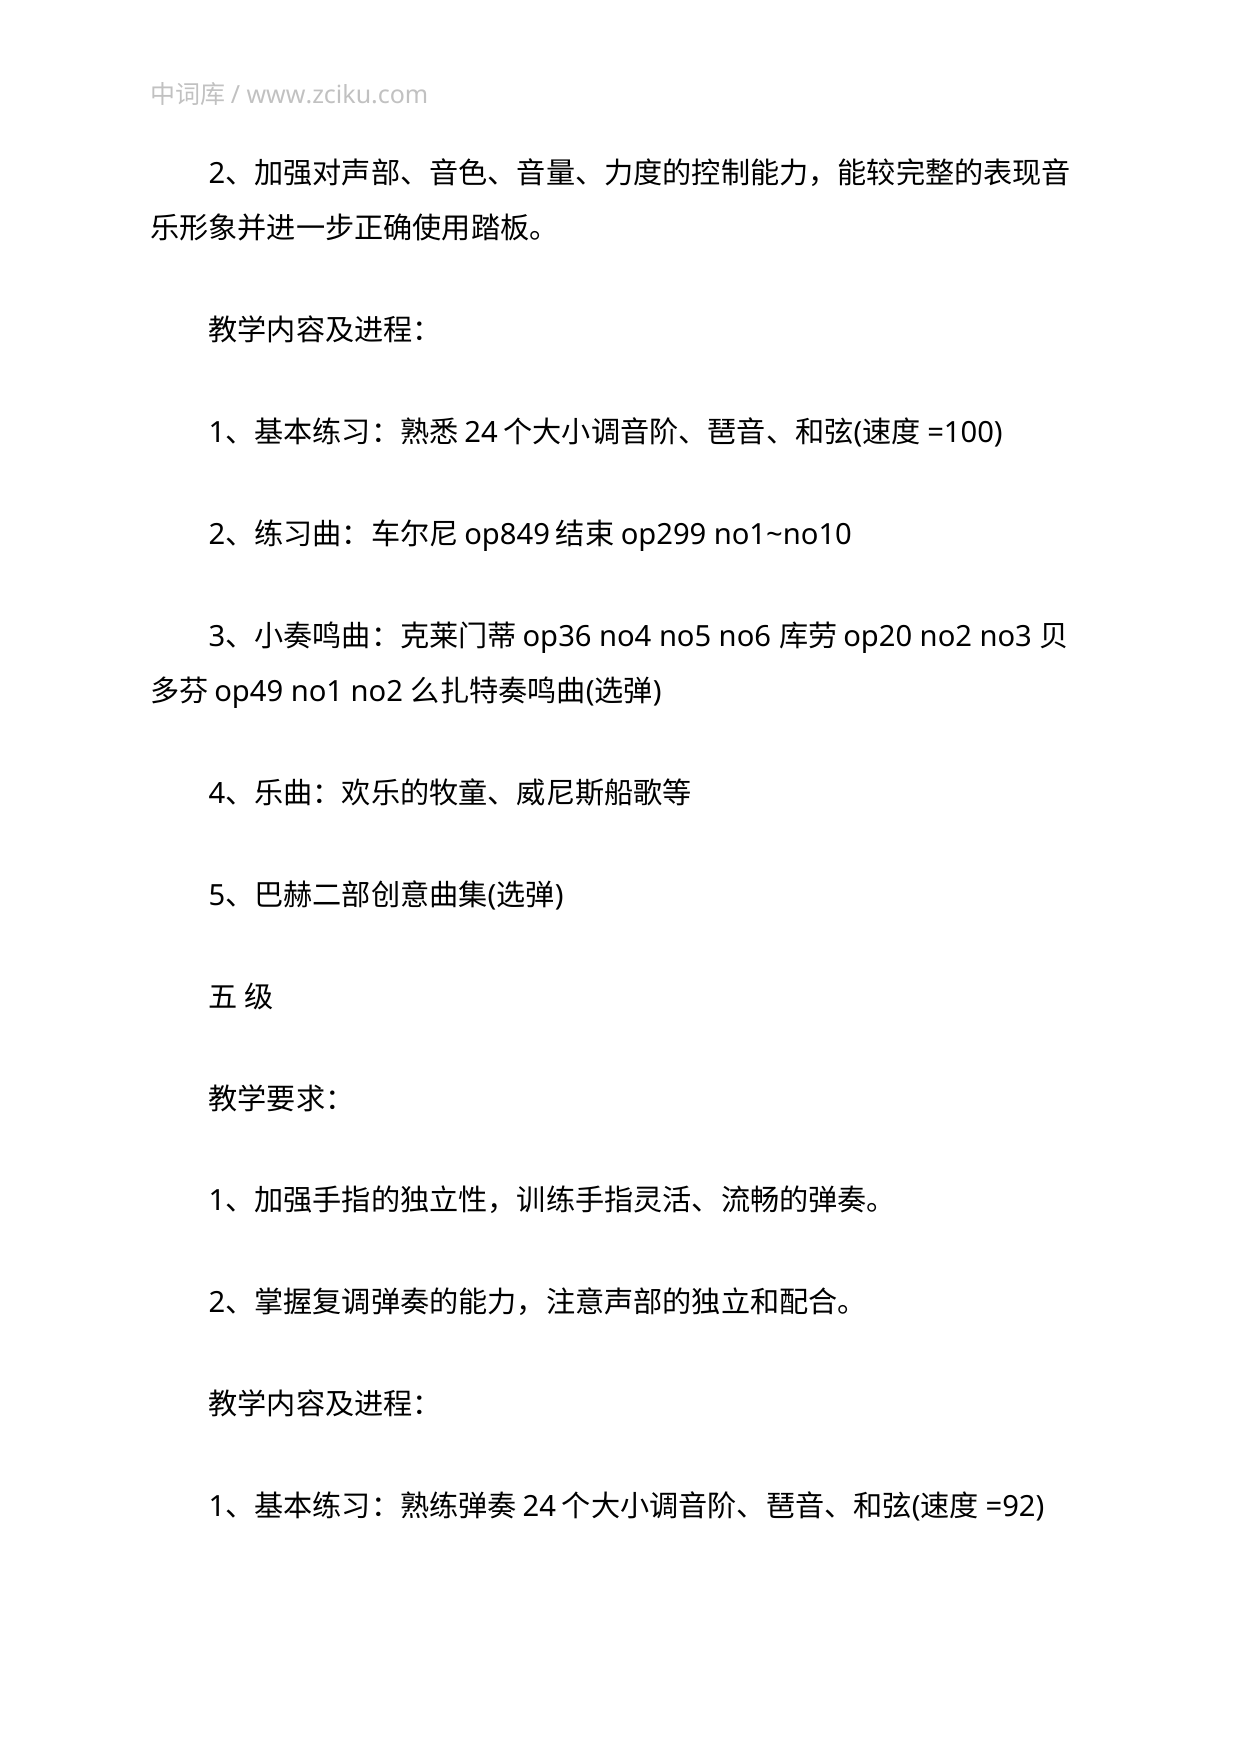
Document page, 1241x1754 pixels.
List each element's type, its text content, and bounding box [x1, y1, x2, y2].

text 教学内容及进程： [150, 307, 1090, 349]
text 教学要求： [150, 1075, 1090, 1117]
text 4、乐曲：欢乐的牧童、威尼斯船歌等 [150, 769, 1090, 812]
text 1、基本练习：熟悉24个大小调音阶、琶音、和弦(速度 =100) [150, 408, 1090, 451]
text 3、小奏鸣曲：克莱门蒂op36 no4 no5 no6 库劳op20 no2 no3 贝多芬op49 no1 no2 么扎特奏鸣曲(选弹) [150, 612, 1090, 710]
text 教学内容及进程： [150, 1381, 1090, 1423]
text 1、基本练习：熟练弹奏24个大小调音阶、琶音、和弦(速度 =92) [150, 1483, 1090, 1525]
text 2、掌握复调弹奏的能力，注意声部的独立和配合。 [150, 1279, 1090, 1321]
text 1、加强手指的独立性，训练手指灵活、流畅的弹奏。 [150, 1177, 1090, 1219]
text 2、练习曲：车尔尼op849结束 op299 no1~no10 [150, 511, 1090, 553]
text 五 级 [150, 973, 1090, 1016]
text 2、加强对声部、音色、音量、力度的控制能力，能较完整的表现音乐形象并进一步正确使用踏板。 [150, 150, 1090, 247]
text 5、巴赫二部创意曲集(选弹) [150, 871, 1090, 914]
